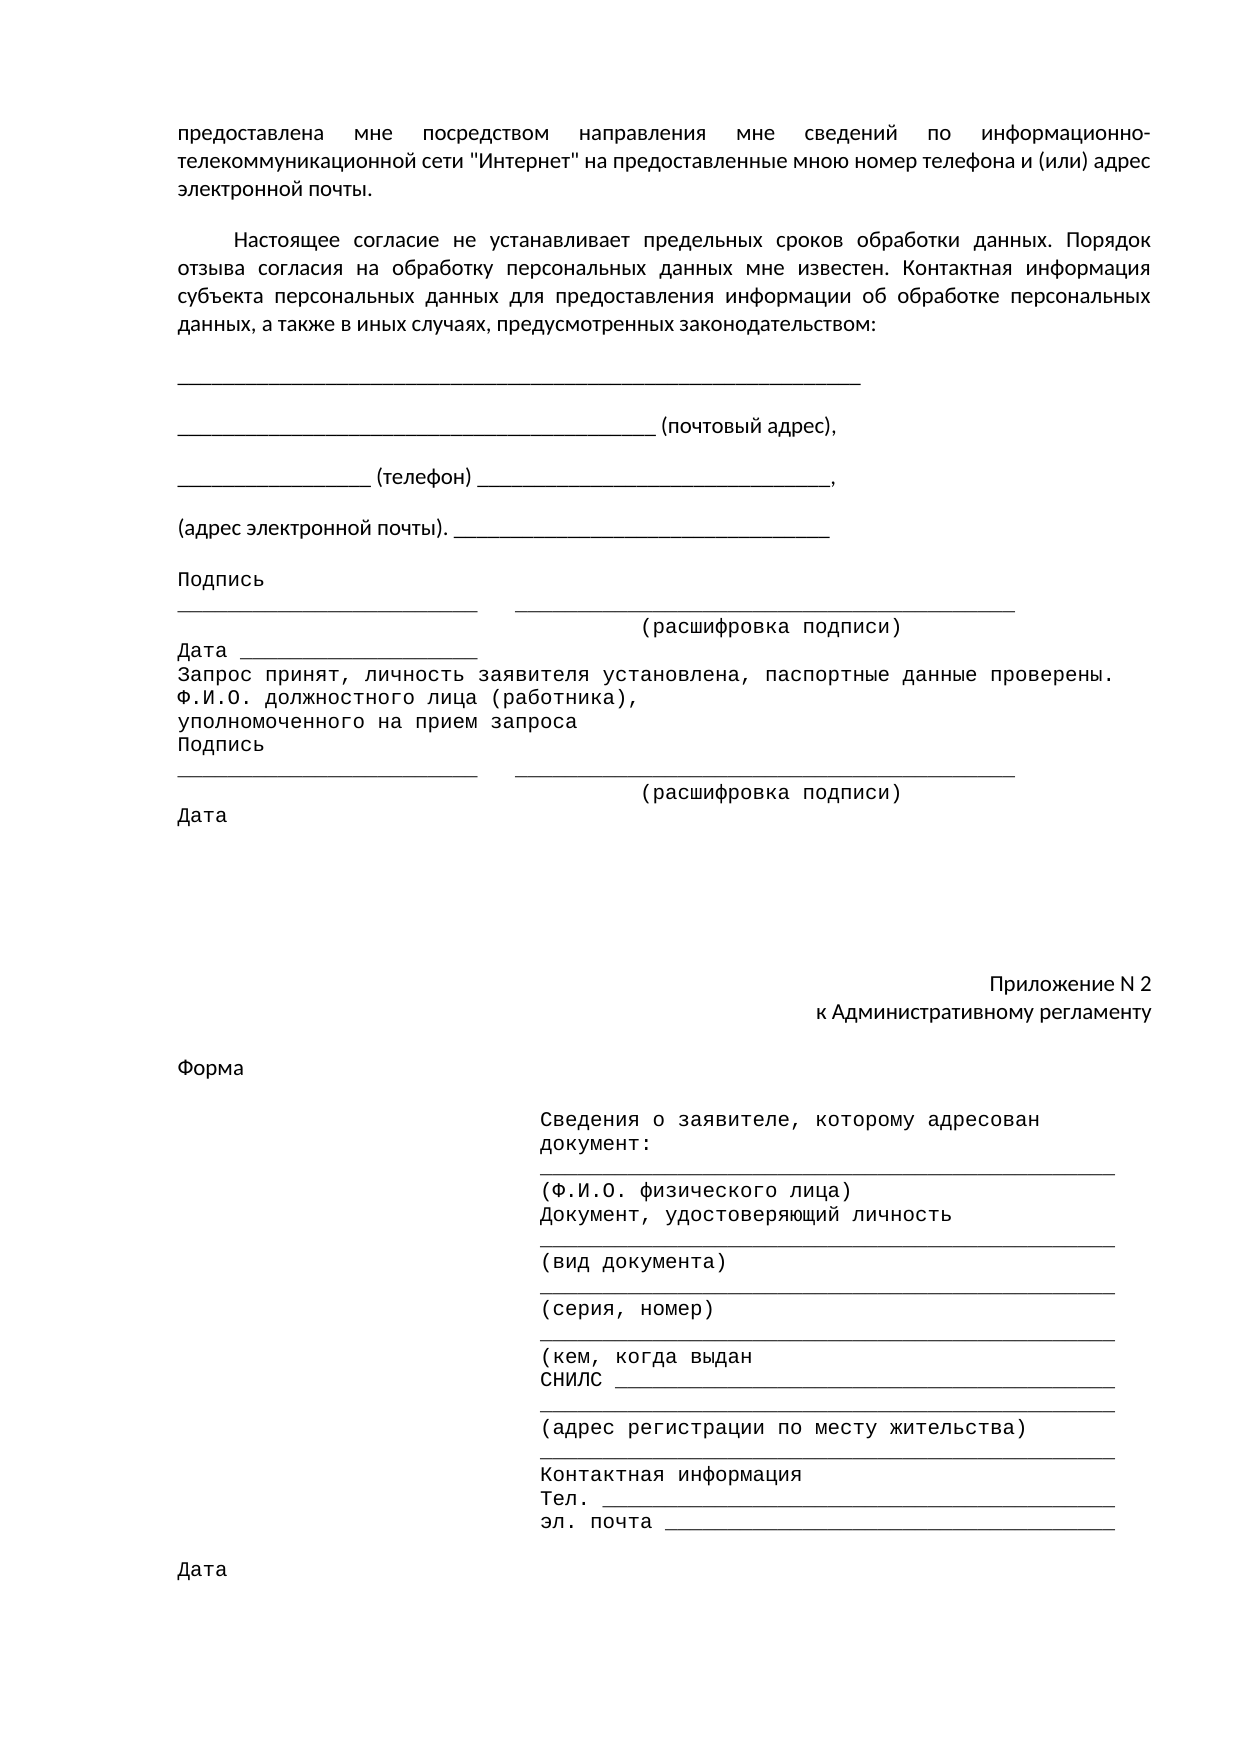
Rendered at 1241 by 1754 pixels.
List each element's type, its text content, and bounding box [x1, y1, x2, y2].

text _________________ (телефон) _______________________________, [177, 462, 1152, 490]
text (расшифровка подписи) [177, 616, 1152, 640]
text (Ф.И.О. физического лица) [177, 1180, 1152, 1204]
text ________________________ ________________________________________ [177, 758, 1152, 782]
text Подпись [177, 569, 1152, 593]
text ______________________________________________ [177, 1227, 1152, 1251]
text ______________________________________________ [177, 1275, 1152, 1298]
text ____________________________________________________________ [177, 360, 1152, 388]
text Сведения о заявителе, которому адресован [177, 1109, 1152, 1133]
text ________________________ ________________________________________ [177, 593, 1152, 616]
text ______________________________________________ [177, 1157, 1152, 1180]
text Форма [177, 1053, 1152, 1081]
text Приложение N 2 [177, 969, 1152, 997]
text __________________________________________ (почтовый адрес), [177, 411, 1152, 439]
text ______________________________________________ [177, 1393, 1152, 1417]
text (вид документа) [177, 1251, 1152, 1275]
text Дата ___________________ [177, 640, 1152, 663]
text к Административному регламенту [177, 997, 1152, 1025]
text Запрос принят, личность заявителя установлена, паспортные данные проверены. [177, 663, 1152, 687]
text СНИЛС ________________________________________ [177, 1369, 1152, 1393]
text (серия, номер) [177, 1298, 1152, 1322]
text эл. почта ____________________________________ [177, 1511, 1152, 1535]
text документ: [177, 1133, 1152, 1157]
text Дата [177, 1558, 1152, 1582]
text Ф.И.О. должностного лица (работника), [177, 687, 1152, 711]
text Подпись [177, 734, 1152, 758]
text уполномоченного на прием запроса [177, 711, 1152, 734]
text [177, 118, 1152, 202]
text Дата [177, 805, 1152, 829]
text Настоящее согласие не устанавливает предельных сроков обработки данных. Порядок отзыва согласия на обработку персональных данных мне известен. Контактная информация субъекта персональных данных для предоставления информации об обработке персональных данных, а также в иных случаях, предусмотренных законодательством: [177, 225, 1152, 337]
text (адрес электронной почты). _________________________________ [177, 513, 1152, 541]
text (расшифровка подписи) [177, 782, 1152, 805]
text (адрес регистрации по месту жительства) [177, 1417, 1152, 1440]
text Контактная информация [177, 1464, 1152, 1488]
text Документ, удостоверяющий личность [177, 1204, 1152, 1227]
text ______________________________________________ [177, 1322, 1152, 1346]
text (кем, когда выдан [177, 1346, 1152, 1369]
text ______________________________________________ [177, 1440, 1152, 1464]
text Тел. _________________________________________ [177, 1488, 1152, 1511]
